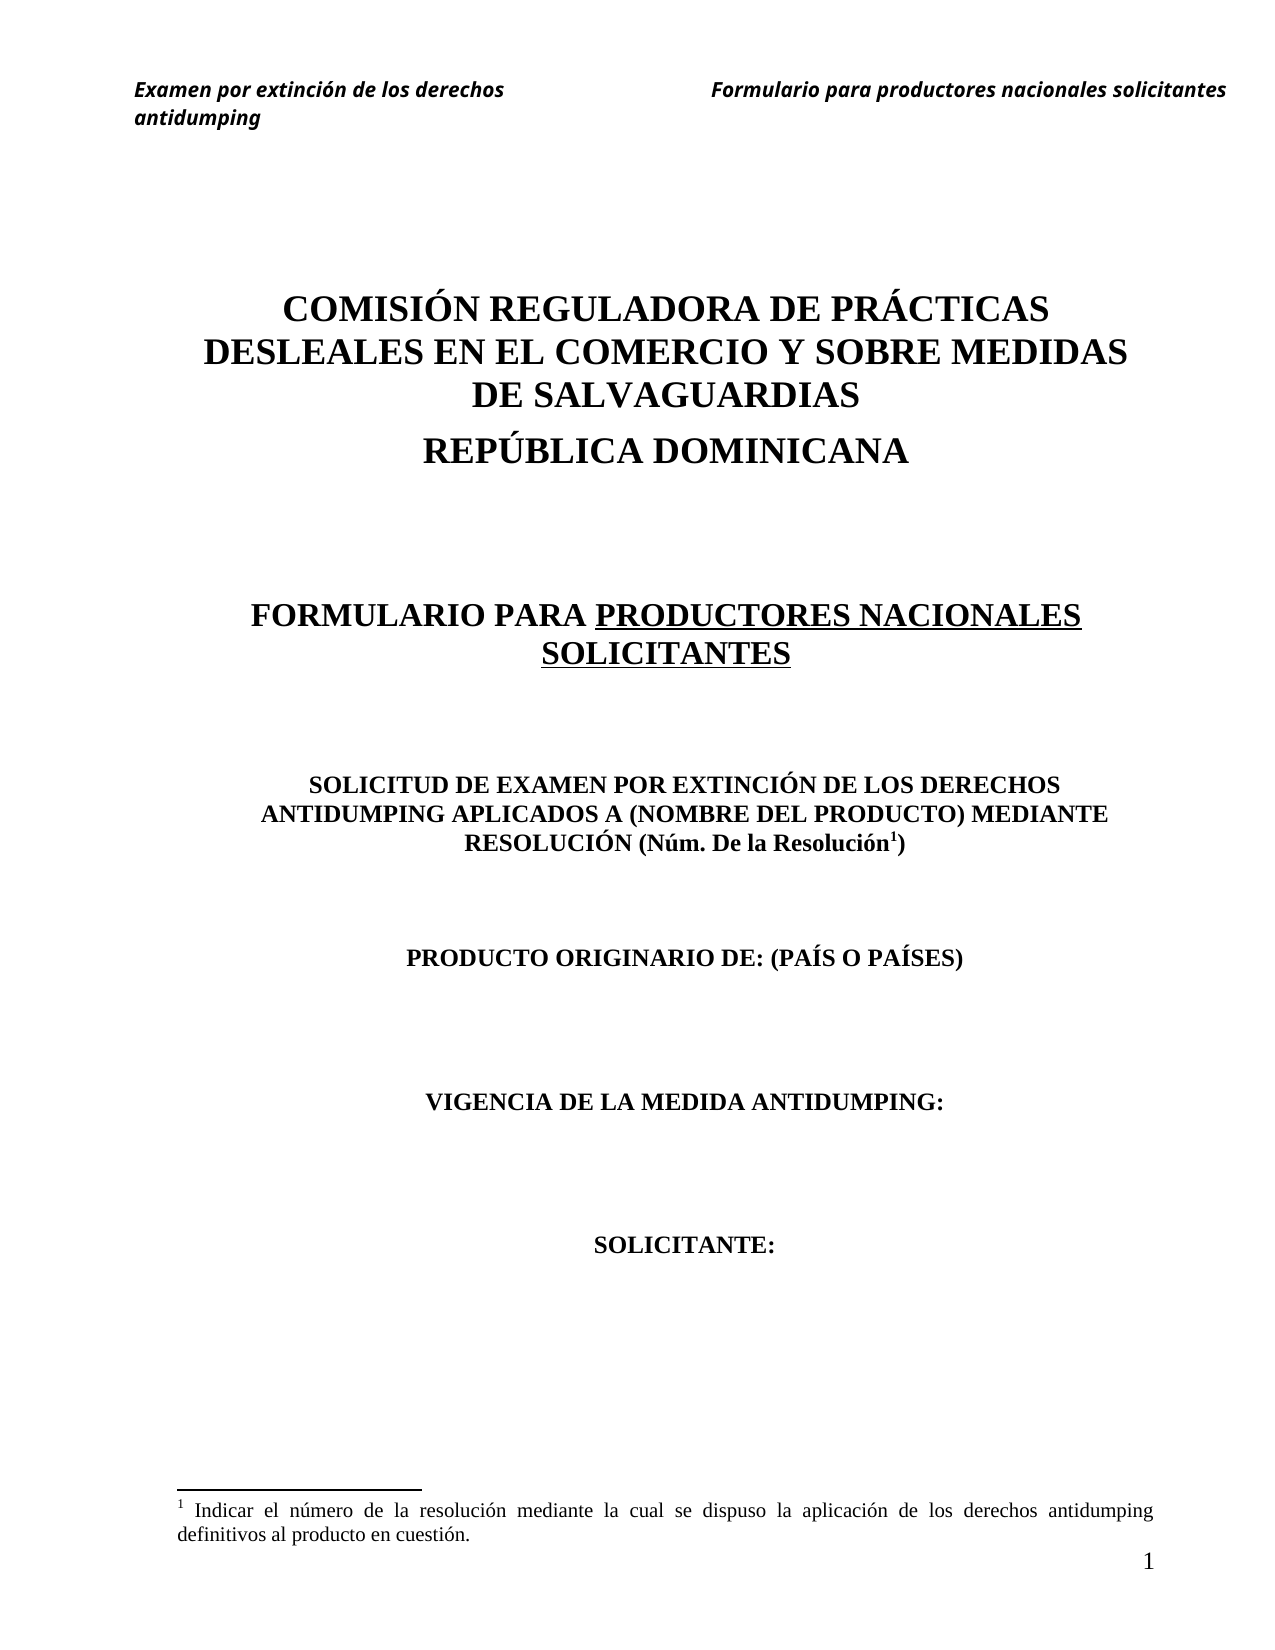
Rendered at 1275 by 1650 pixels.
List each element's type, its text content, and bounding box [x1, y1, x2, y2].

text PRODUCTO ORIGINARIO DE: (PAÍS O PAÍSES) [214, 943, 1155, 972]
text REPÚBLICA DOMINICANA [177, 428, 1155, 471]
text FORMULARIO PARA PRODUCTORES NACIONALES SOLICITANTES [177, 595, 1155, 672]
text COMISIÓN REGULADORA DE PRÁCTICAS DESLEALES EN EL COMERCIO Y SOBRE MEDIDAS DE SALVAGUARDIAS [177, 286, 1155, 416]
text VIGENCIA DE LA MEDIDA ANTIDUMPING: [214, 1087, 1155, 1115]
text SOLICITUD DE EXAMEN POR EXTINCIÓN DE LOS DERECHOS ANTIDUMPING APLICADOS A (NOMBRE DEL PRODUCTO) MEDIANTE RESOLUCIÓN (Núm. De la Resolución) [214, 770, 1155, 857]
text SOLICITANTE: [214, 1230, 1155, 1259]
